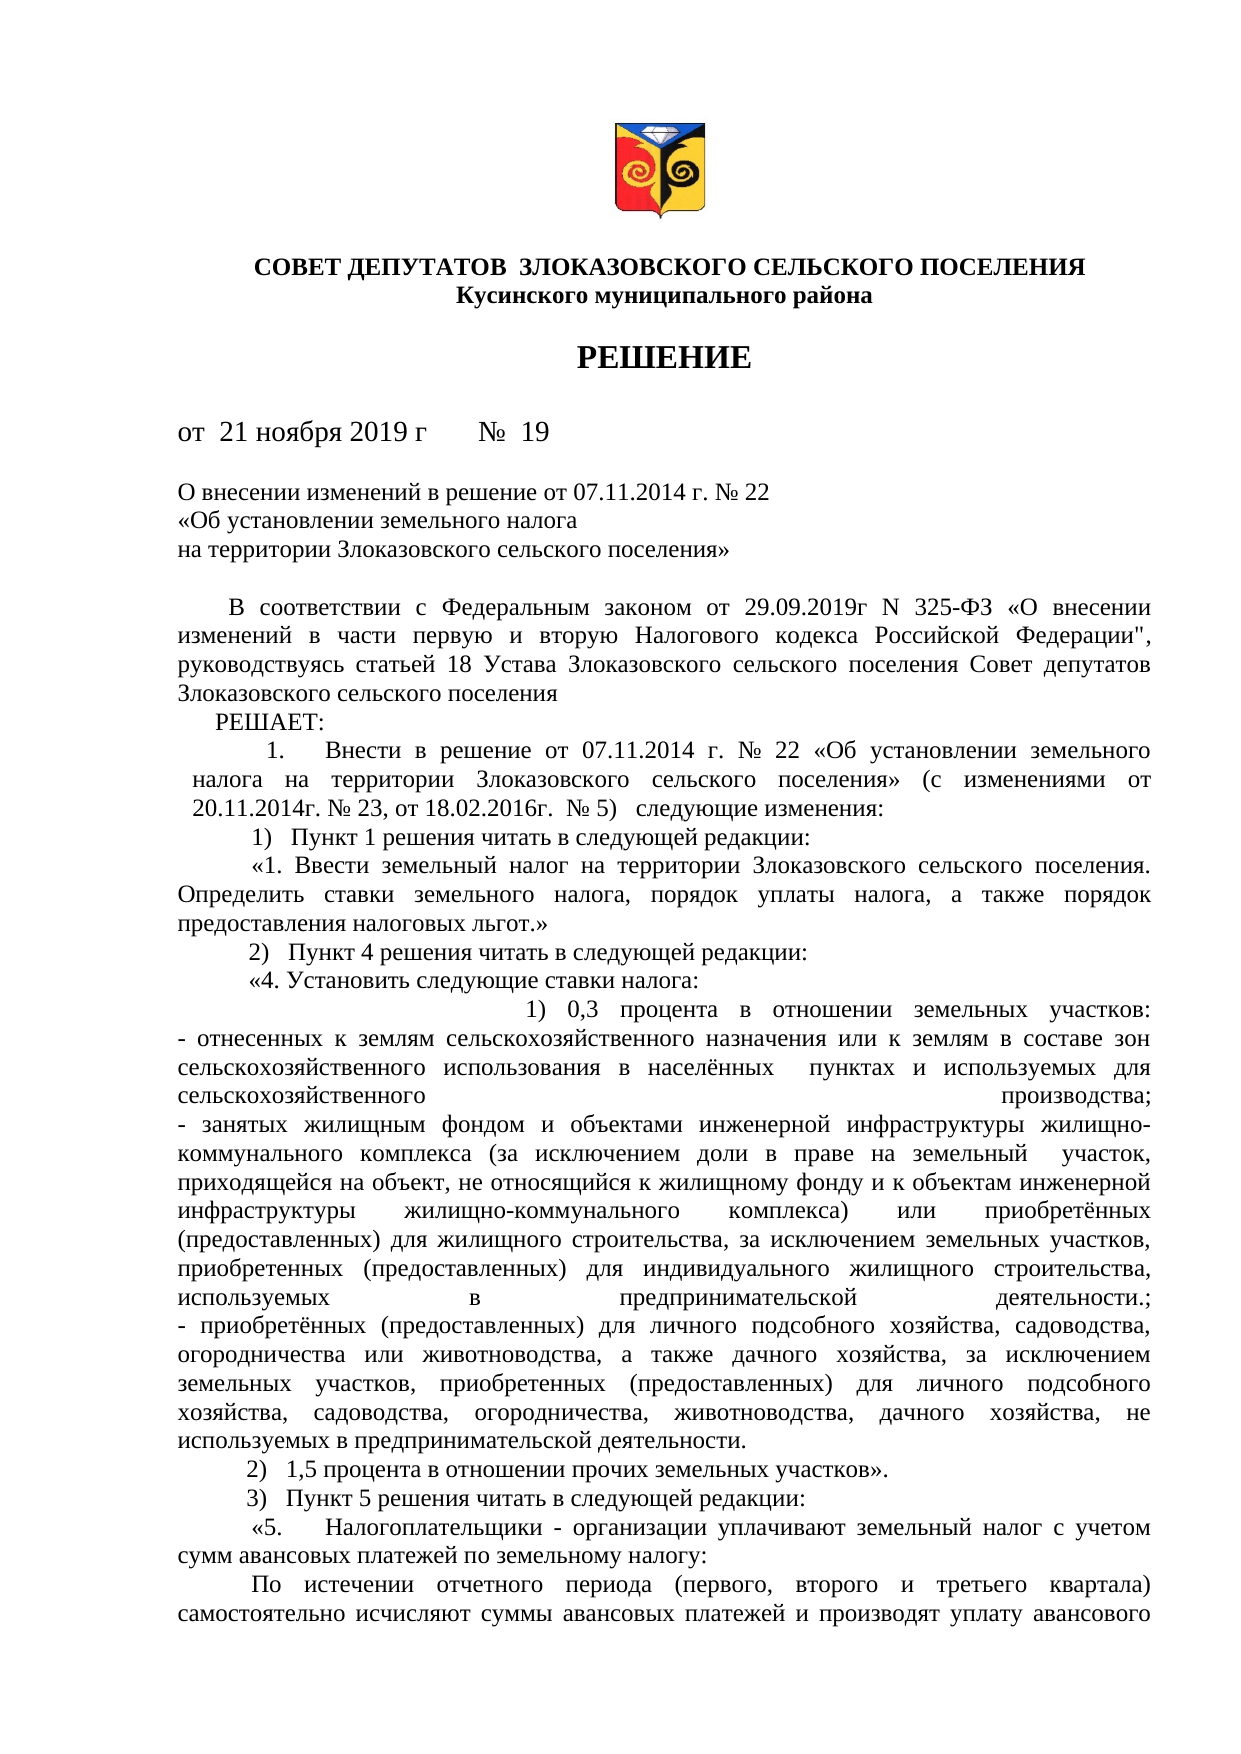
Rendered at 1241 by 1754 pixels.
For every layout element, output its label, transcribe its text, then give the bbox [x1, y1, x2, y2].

text на территории Злоказовского сельского поселения» [177, 534, 1152, 563]
text «4. Установить следующие ставки налога: [192, 966, 1152, 994]
text 2) Пункт 4 решения читать в следующей редакции: [192, 937, 1152, 966]
list Внести в решение от 07.11.2014 г. № 22 «Об установлении земельного налога на территории Злоказовского сельского поселения» (с изменениями от 20.11.2014г. № 23, от 18.02.2016г. № 5) следующие изменения: [192, 736, 1152, 822]
text РЕШАЕТ: [215, 707, 1152, 736]
subtitle РЕШЕНИЕ [177, 338, 1152, 376]
text 3) Пункт 5 решения читать в следующей редакции: [799, 1483, 1152, 1512]
text Кусинского муниципального района [177, 280, 1152, 309]
text 2) 1,5 процента в отношении прочих земельных участков». [177, 1454, 1152, 1483]
text 1) 0,3 процента в отношении земельных участков: - отнесенных к землям сельскохозяйственного назначения или к землям в составе зон сельскохозяйственного использования в населённых пунктах и используемых для сельскохозяйственного производства; - занятых жилищным фондом и объектами инженерной инфраструктуры жилищно-коммунального комплекса (за исключением доли в праве на земельный участок, приходящейся на объект, не относящийся к жилищному фонду и к объектам инженерной инфраструктуры жилищно-коммунального комплекса) или приобретённых (предоставленных) для жилищного строительства, за исключением земельных участков, приобретенных (предоставленных) для индивидуального жилищного строительства, используемых в предпринимательской деятельности.; - приобретённых (предоставленных) для личного подсобного хозяйства, садоводства, огородничества или животноводства, а также дачного хозяйства, за исключением земельных участков, приобретенных (предоставленных) для личного подсобного хозяйства, садоводства, огородничества, животноводства, дачного хозяйства, не используемых в предпринимательской деятельности. [177, 994, 1152, 1454]
text от 21 ноября 2019 г № 19 [177, 414, 1152, 448]
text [177, 1569, 1152, 1627]
text В соответствии с Федеральным законом от 29.09.2019г N 325-ФЗ «О внесении изменений в части первую и вторую Налогового кодекса Российской Федерации", руководствуясь статьей 18 Устава Злоказовского сельского поселения Совет депутатов Злоказовского сельского поселения [177, 621, 1152, 707]
text СОВЕТ ДЕПУТАТОВ ЗЛОКАЗОВСКОГО СЕЛЬСКОГО ПОСЕЛЕНИЯ [177, 252, 1162, 280]
text О внесении изменений в решение от 07.11.2014 г. № 22 [177, 477, 1152, 506]
text «5. Налогоплательщики - организации уплачивают земельный налог с учетом сумм авансовых платежей по земельному налогу: [177, 1512, 1152, 1569]
text «1. Ввести земельный налог на территории Злоказовского сельского поселения. Определить ставки земельного налога, порядок уплаты налога, а также порядок предоставления налоговых льгот.» [177, 851, 1152, 937]
text «Об установлении земельного налога [177, 506, 1152, 534]
text 1) Пункт 1 решения читать в следующей редакции: [192, 822, 1152, 851]
picture [608, 118, 714, 223]
